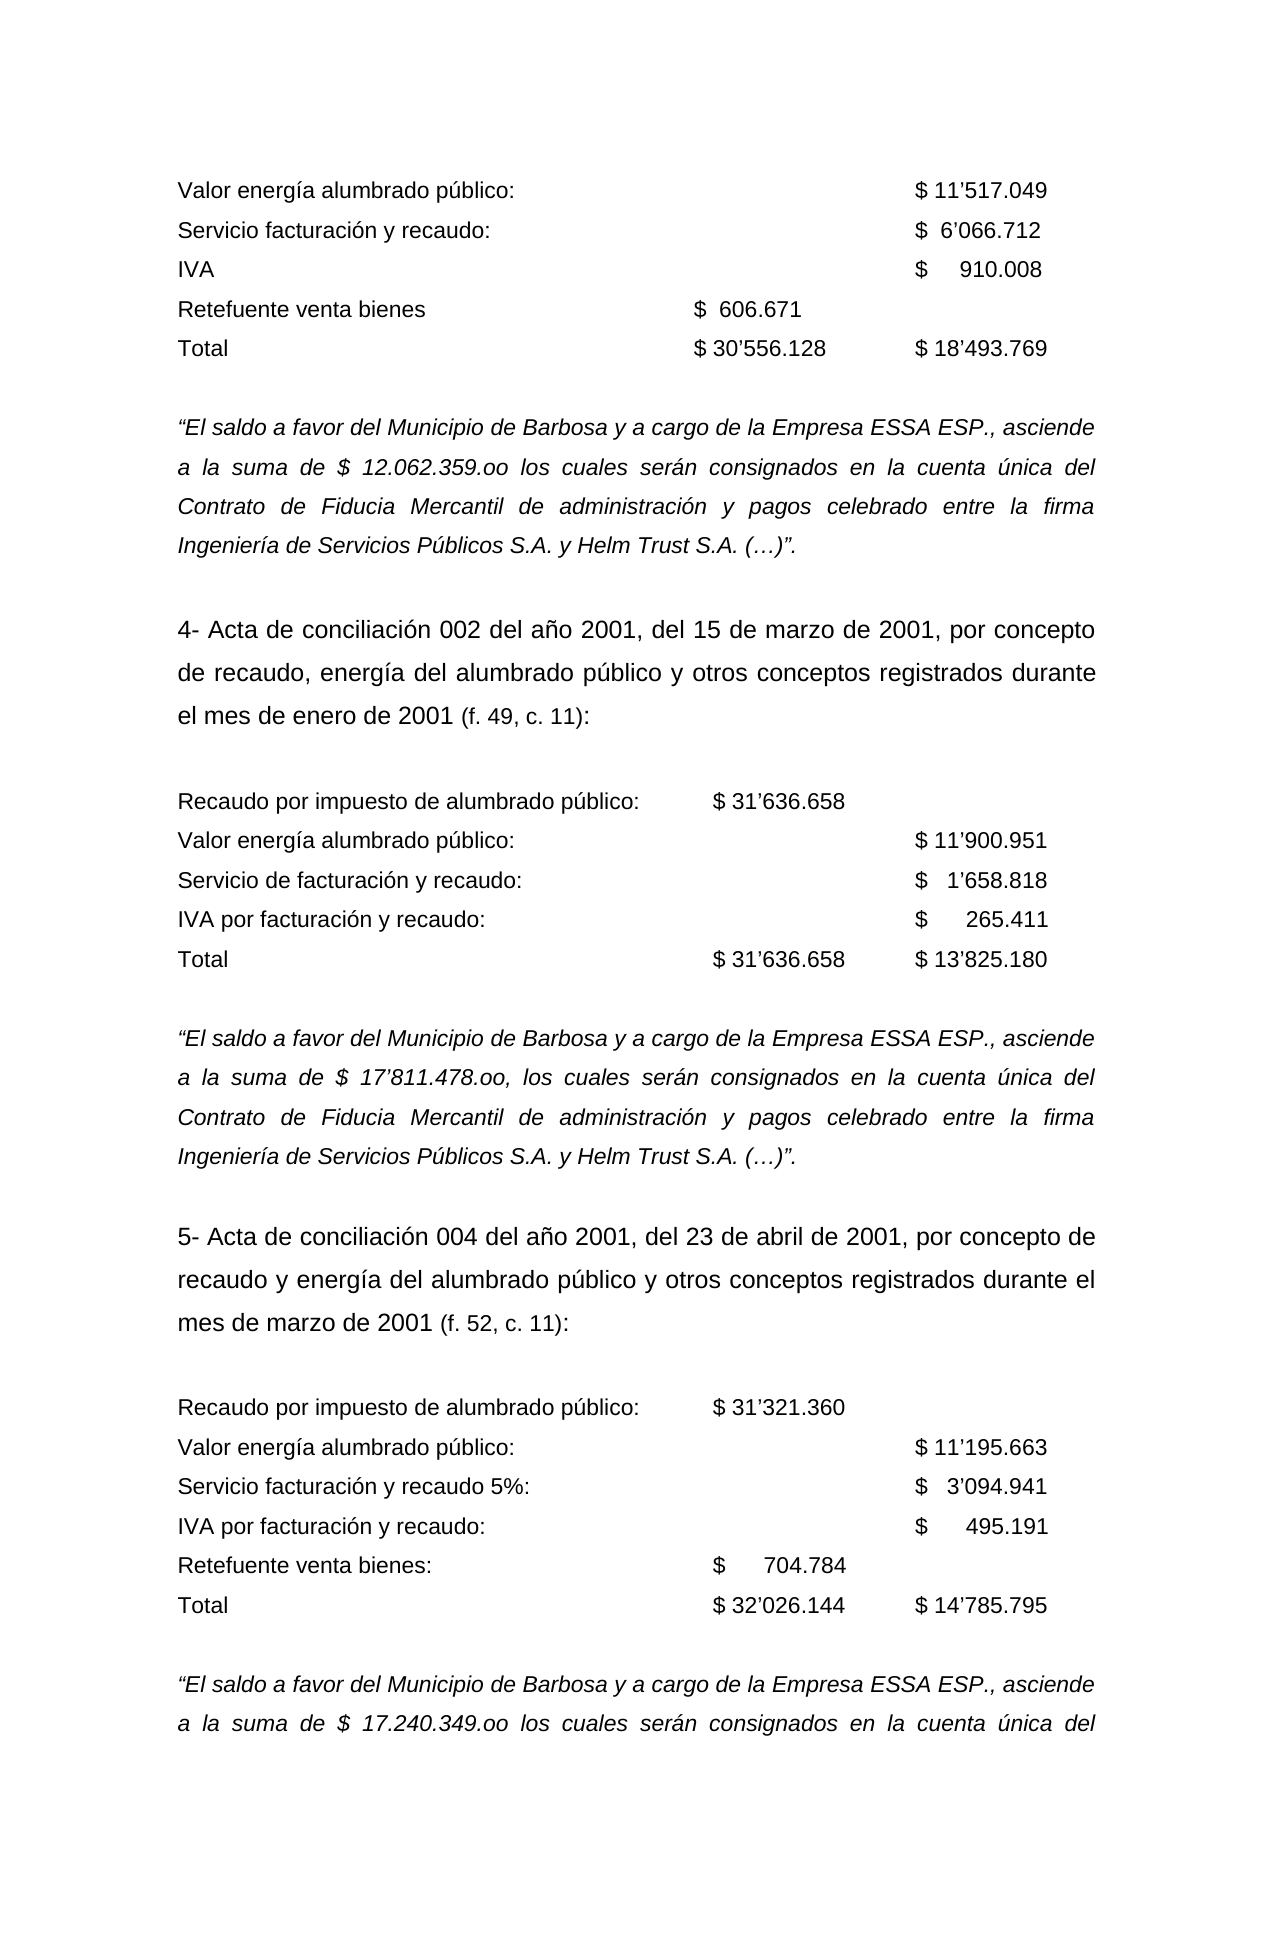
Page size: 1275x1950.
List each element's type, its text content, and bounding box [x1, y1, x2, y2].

text IVA por facturación y recaudo: $ 495.191 [177, 1513, 1098, 1539]
text Retefuente venta bienes: $ 704.784 [177, 1552, 1098, 1579]
text Servicio facturación y recaudo 5%: $ 3’094.941 [177, 1473, 1098, 1500]
text 5- Acta de conciliación 004 del año 2001, del 23 de abril de 2001, por concepto de recaudo y energía del alumbrado público y otros conceptos registrados durante el mes de marzo de 2001 (f. 52, c. 11): [177, 1222, 1098, 1337]
text IVA $ 910.008 [177, 256, 1098, 282]
text Total $ 31’636.658 $ 13’825.180 [177, 946, 1098, 972]
text IVA por facturación y recaudo: $ 265.411 [177, 906, 1098, 932]
text Retefuente venta bienes $ 606.671 [177, 296, 1098, 322]
text Total $ 30’556.128 $ 18’493.769 [177, 335, 1098, 361]
text Valor energía alumbrado público: $ 11’517.049 [177, 177, 1098, 203]
text Recaudo por impuesto de alumbrado público: $ 31’321.360 [177, 1394, 1098, 1421]
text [177, 1671, 1098, 1737]
text Valor energía alumbrado público: $ 11’195.663 [177, 1434, 1098, 1460]
text Valor energía alumbrado público: $ 11’900.951 [177, 827, 1098, 853]
text Servicio de facturación y recaudo: $ 1’658.818 [177, 867, 1098, 893]
text Total $ 32’026.144 $ 14’785.795 [177, 1592, 1098, 1618]
text Recaudo por impuesto de alumbrado público: $ 31’636.658 [177, 788, 1098, 814]
text “El saldo a favor del Municipio de Barbosa y a cargo de la Empresa ESSA ESP., asciende a la suma de $ 12.062.359.oo los cuales serán consignados en la cuenta única del Contrato de Fiducia Mercantil de administración y pagos celebrado entre la firma Ingeniería de Servicios Públicos S.A. y Helm Trust S.A. (…)”. [177, 414, 1098, 559]
text 4- Acta de conciliación 002 del año 2001, del 15 de marzo de 2001, por concepto de recaudo, energía del alumbrado público y otros conceptos registrados durante el mes de enero de 2001 (f. 49, c. 11): [177, 615, 1098, 730]
text Servicio facturación y recaudo: $ 6’066.712 [177, 217, 1098, 243]
text “El saldo a favor del Municipio de Barbosa y a cargo de la Empresa ESSA ESP., asciende a la suma de $ 17’811.478.oo, los cuales serán consignados en la cuenta única del Contrato de Fiducia Mercantil de administración y pagos celebrado entre la firma Ingeniería de Servicios Públicos S.A. y Helm Trust S.A. (…)”. [177, 1024, 1098, 1169]
